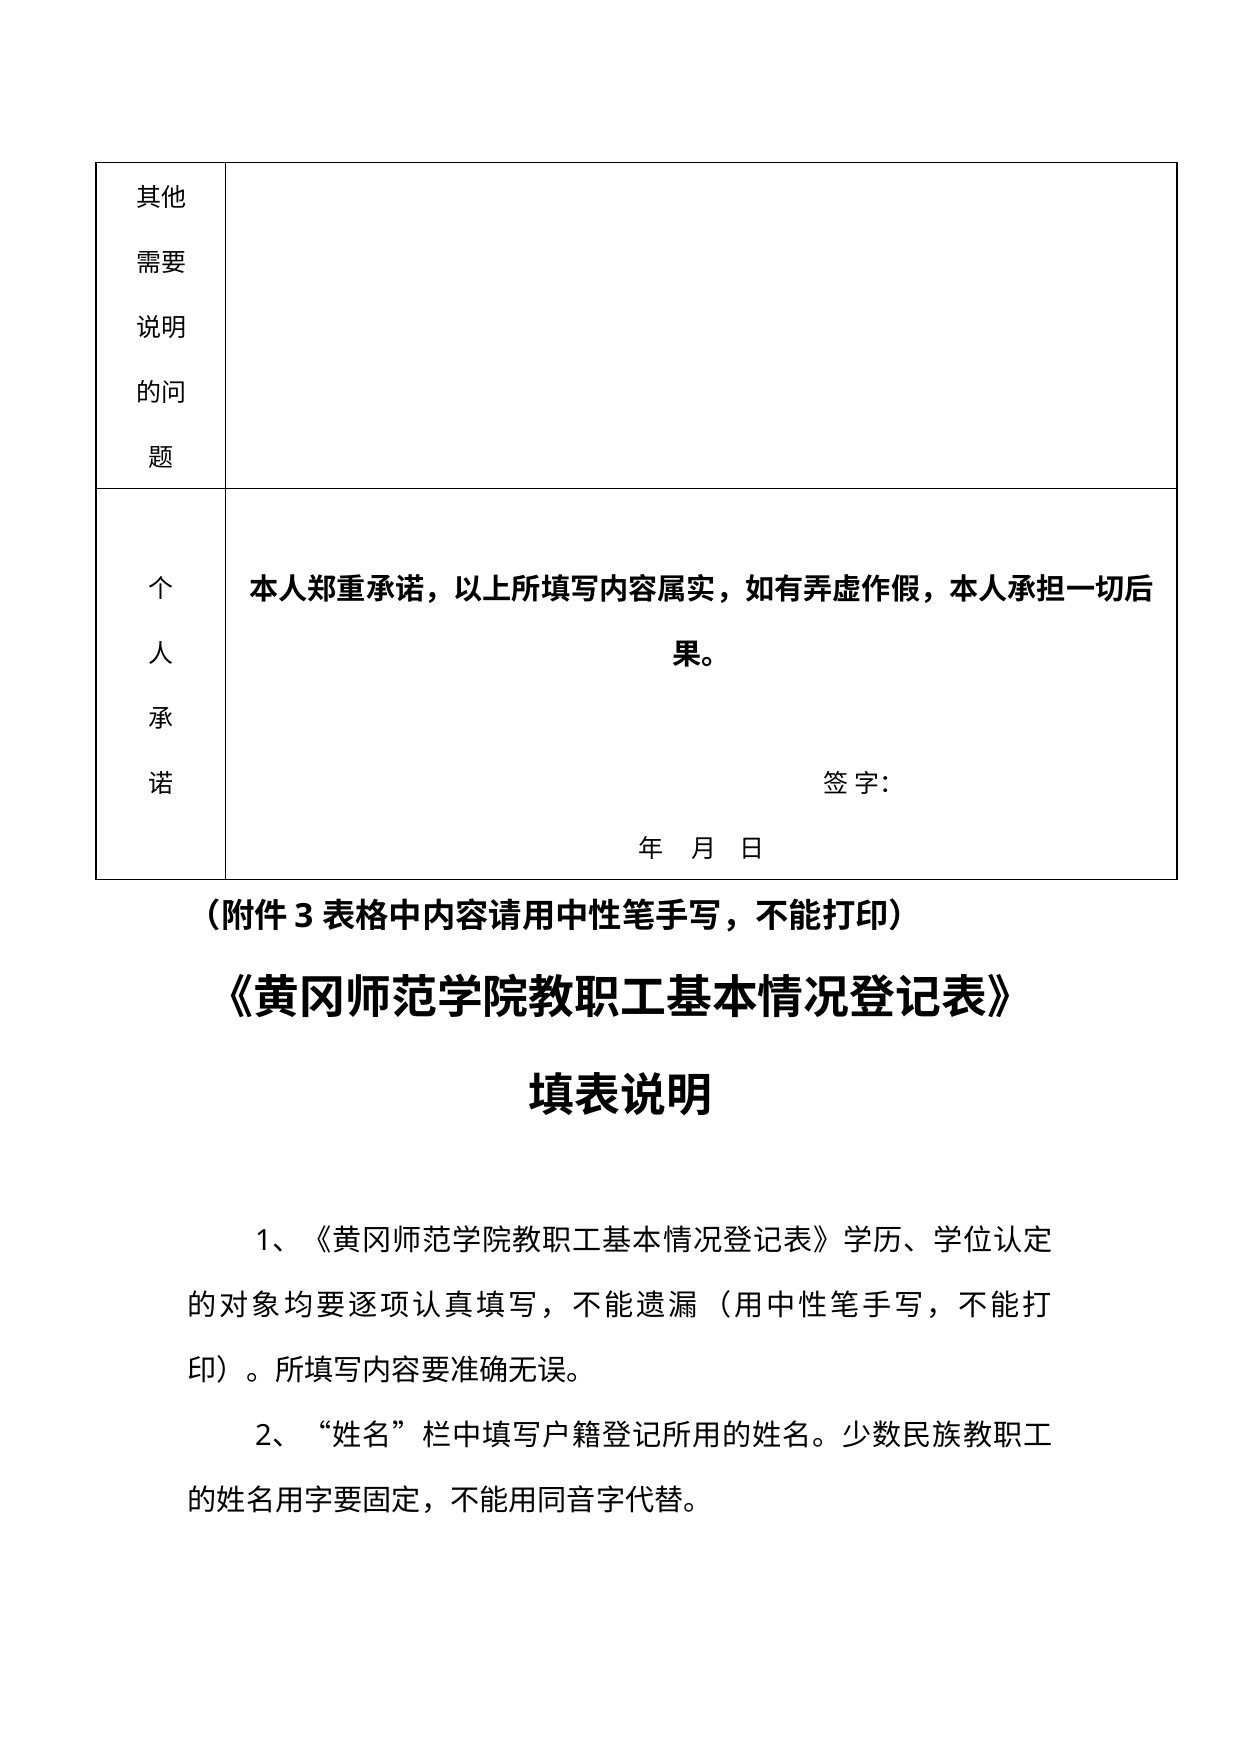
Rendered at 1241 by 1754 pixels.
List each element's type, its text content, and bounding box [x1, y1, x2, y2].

text （附件3 表格中内容请用中性笔手写，不能打印） [187, 880, 1053, 945]
text 填表说明 [187, 1043, 1053, 1140]
table_cell 个 人 承 诺 [97, 489, 225, 879]
table_cell 其他 需要 说明 的问 题 [97, 163, 225, 488]
text 2、“姓名”栏中填写户籍登记所用的姓名。少数民族教职工的姓名用字要固定，不能用同音字代替。 [187, 1400, 1053, 1530]
table_cell 本人郑重承诺，以上所填写内容属实，如有弄虚作假，本人承担一切后果。 签 字： 年 月 日 [226, 489, 1176, 879]
table_cell [226, 163, 1176, 488]
text 《黄冈师范学院教职工基本情况登记表》 [187, 945, 1053, 1043]
text 1、《黄冈师范学院教职工基本情况登记表》学历、学位认定的对象均要逐项认真填写，不能遗漏（用中性笔手写，不能打印）。所填写内容要准确无误。 [187, 1205, 1053, 1400]
